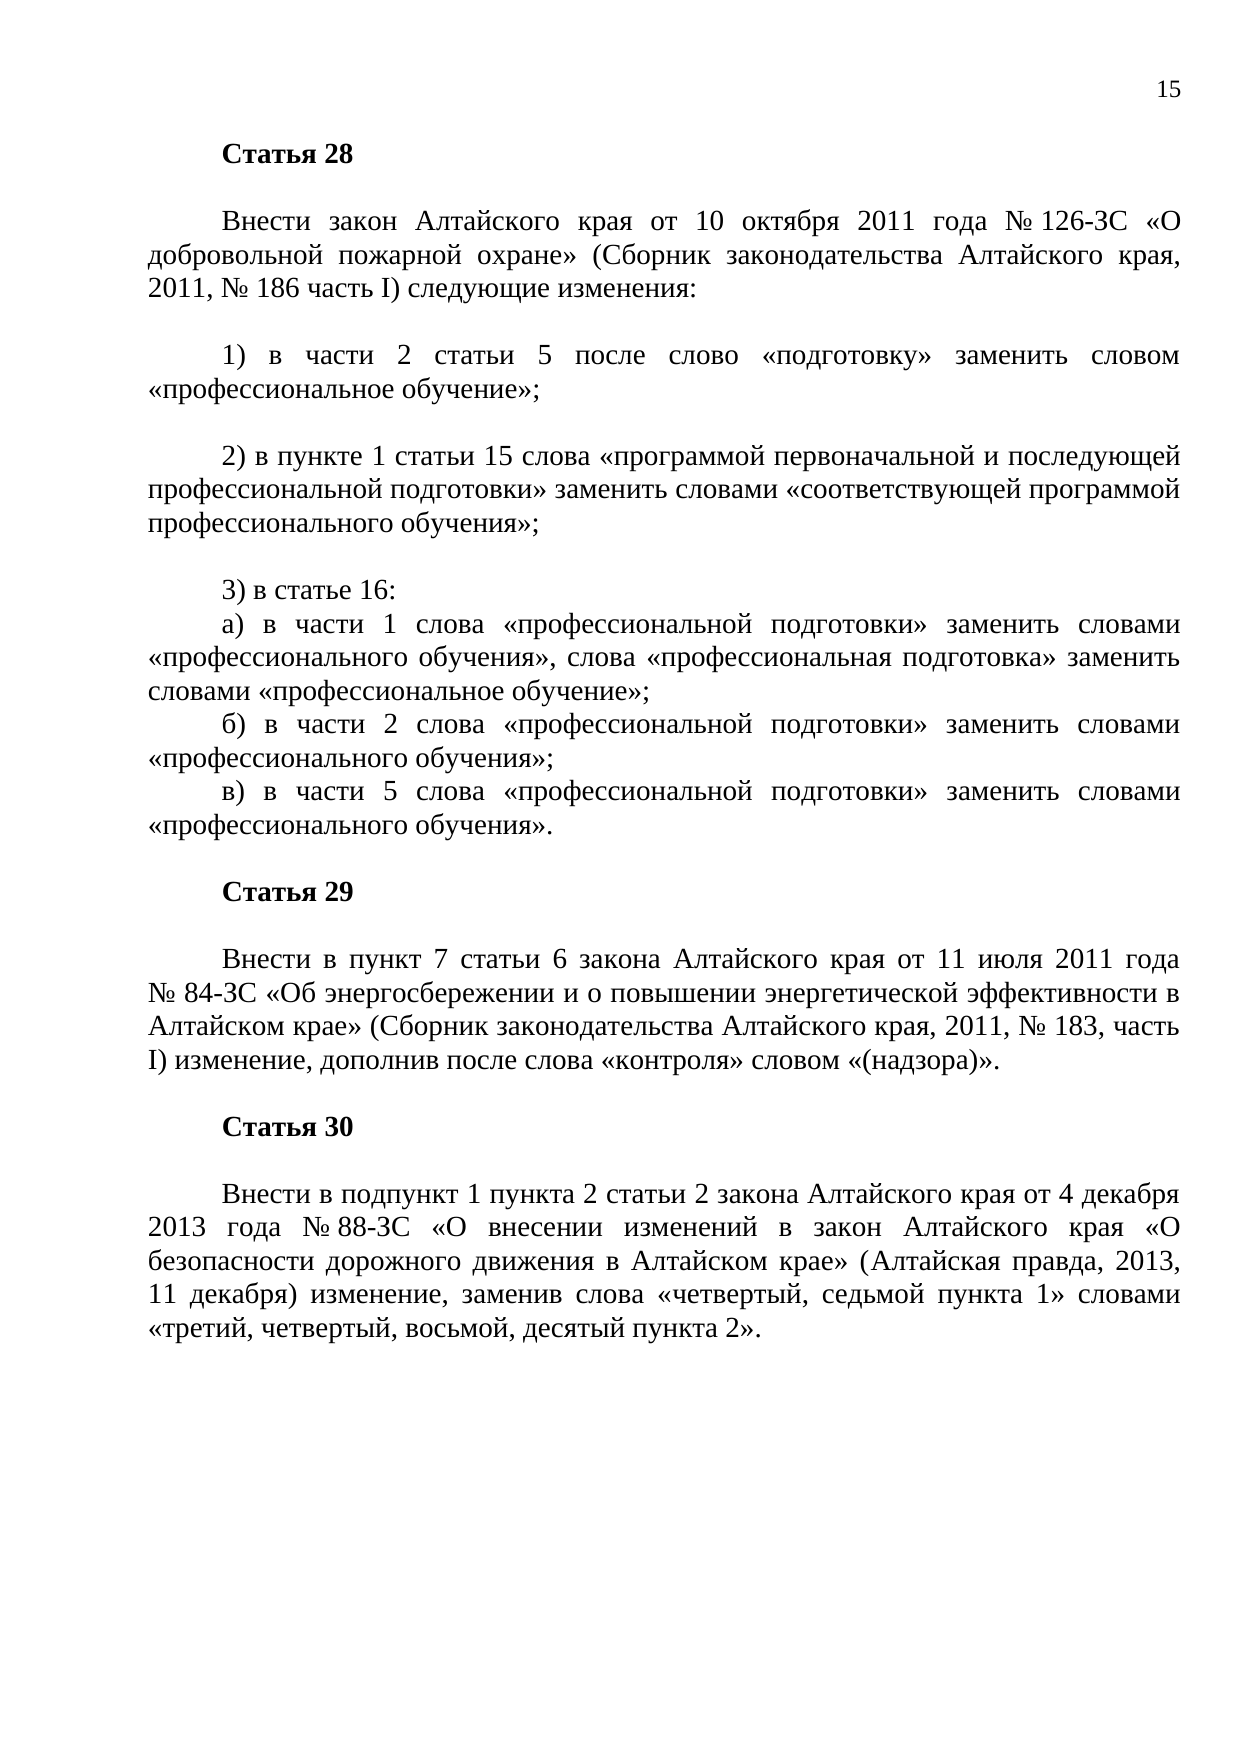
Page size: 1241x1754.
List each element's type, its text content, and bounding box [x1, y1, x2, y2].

list Статья 29 [148, 874, 1181, 908]
text б) в части 2 слова «профессиональной подготовки» заменить словами «профессионального обучения»; [148, 706, 1181, 773]
text Статья 30 [148, 1109, 1181, 1142]
text Внести закон Алтайского края от 10 октября 2011 года № 126-ЗС «О добровольной пожарной охране» (Сборник законодательства Алтайского края, 2011, № 186 часть I) следующие изменения: [148, 203, 1181, 304]
text 2) в пункте 1 статьи 15 слова «программой первоначальной и последующей профессиональной подготовки» заменить словами «соответствующей программой профессионального обучения»; [148, 438, 1181, 539]
text 1) в части 2 статьи 5 после слово «подготовку» заменить словом «профессиональное обучение»; [148, 337, 1181, 404]
text а) в части 1 слова «профессиональной подготовки» заменить словами «профессионального обучения», слова «профессиональная подготовка» заменить словами «профессиональное обучение»; [148, 606, 1181, 706]
text в) в части 5 слова «профессиональной подготовки» заменить словами «профессионального обучения». [148, 773, 1181, 841]
text Внести в подпункт 1 пункта 2 статьи 2 закона Алтайского края от 4 декабря 2013 года № 88-ЗС «О внесении изменений в закон Алтайского края «О безопасности дорожного движения в Алтайском крае» (Алтайская правда, 2013, 11 декабря) изменение, заменив слова «четвертый, седьмой пункта 1» словами «третий, четвертый, восьмой, десятый пункта 2». [148, 1176, 1181, 1344]
text 3) в статье 16: [148, 572, 1181, 606]
text Статья 28 [148, 136, 1181, 170]
text Внести в пункт 7 статьи 6 закона Алтайского края от 11 июля 2011 года № 84-ЗС «Об энергосбережении и о повышении энергетической эффективности в Алтайском крае» (Сборник законодательства Алтайского края, 2011, № 183, часть I) изменение, дополнив после слова «контроля» словом «(надзора)». [148, 941, 1181, 1075]
